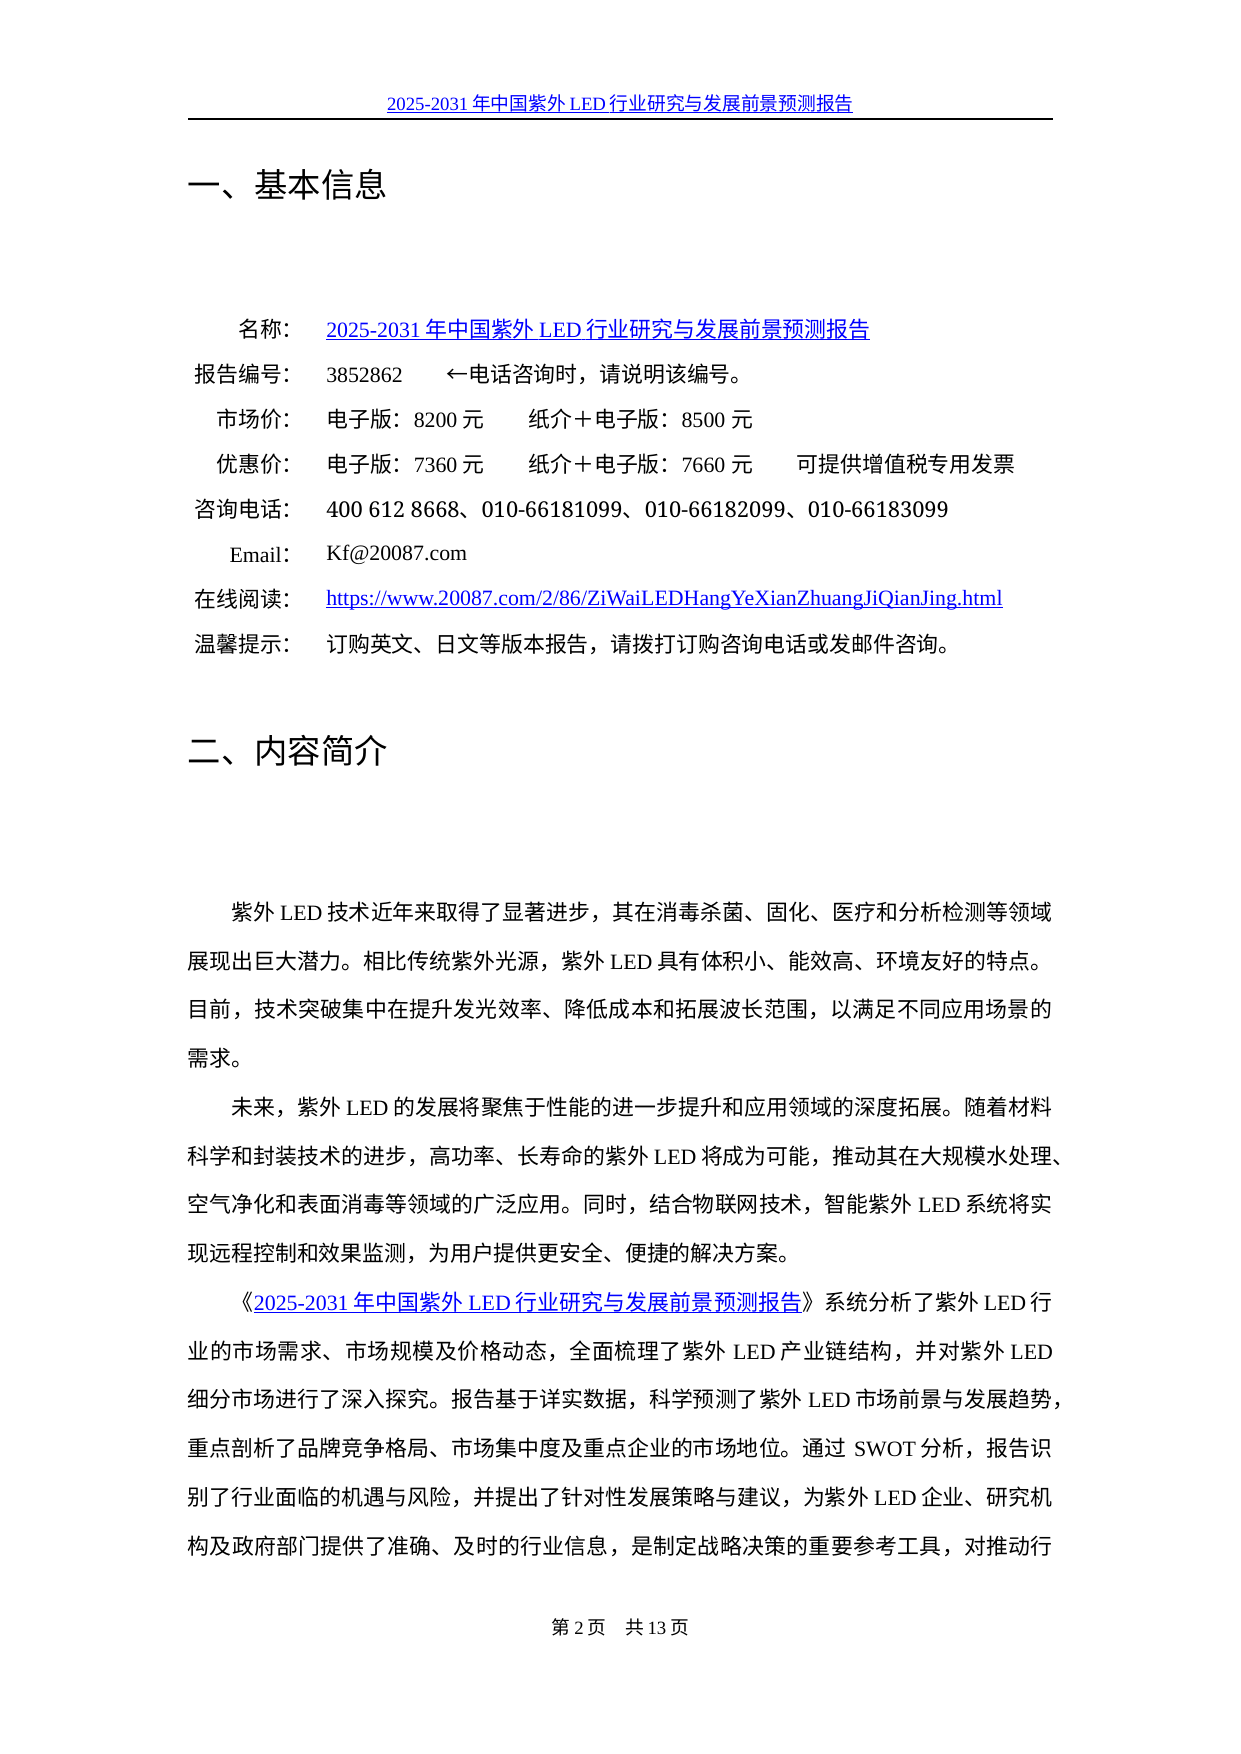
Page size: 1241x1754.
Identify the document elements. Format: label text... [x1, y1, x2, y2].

table_cell Email： [167, 537, 315, 582]
table_cell 温馨提示： [167, 627, 315, 672]
table_cell Kf@20087.com [315, 537, 1073, 582]
title 二、内容简介 [187, 717, 1053, 782]
table_header 2025-2031年中国紫外LED行业研究与发展前景预测报告 [315, 312, 1073, 357]
table_cell 咨询电话： [167, 492, 315, 537]
table_cell 400 612 8668、010-66181099、010-66182099、010-66183099 [315, 492, 1073, 537]
table_cell 市场价： [167, 402, 315, 447]
table_cell 电子版：7360 元 纸介＋电子版：7660 元 可提供增值税专用发票 [315, 447, 1073, 492]
table_cell 电子版：8200 元 纸介＋电子版：8500 元 [315, 402, 1073, 447]
table_cell 报告编号： [167, 357, 315, 402]
title 一、基本信息 [187, 150, 1053, 215]
table_cell 在线阅读： [167, 582, 315, 627]
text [187, 894, 1053, 1561]
table_header 名称： [167, 312, 315, 357]
table_cell 优惠价： [167, 447, 315, 492]
table_cell 3852862 ←电话咨询时，请说明该编号。 [315, 357, 1073, 402]
table_cell 订购英文、日文等版本报告，请拨打订购咨询电话或发邮件咨询。 [315, 627, 1073, 672]
table_cell [315, 582, 1073, 627]
